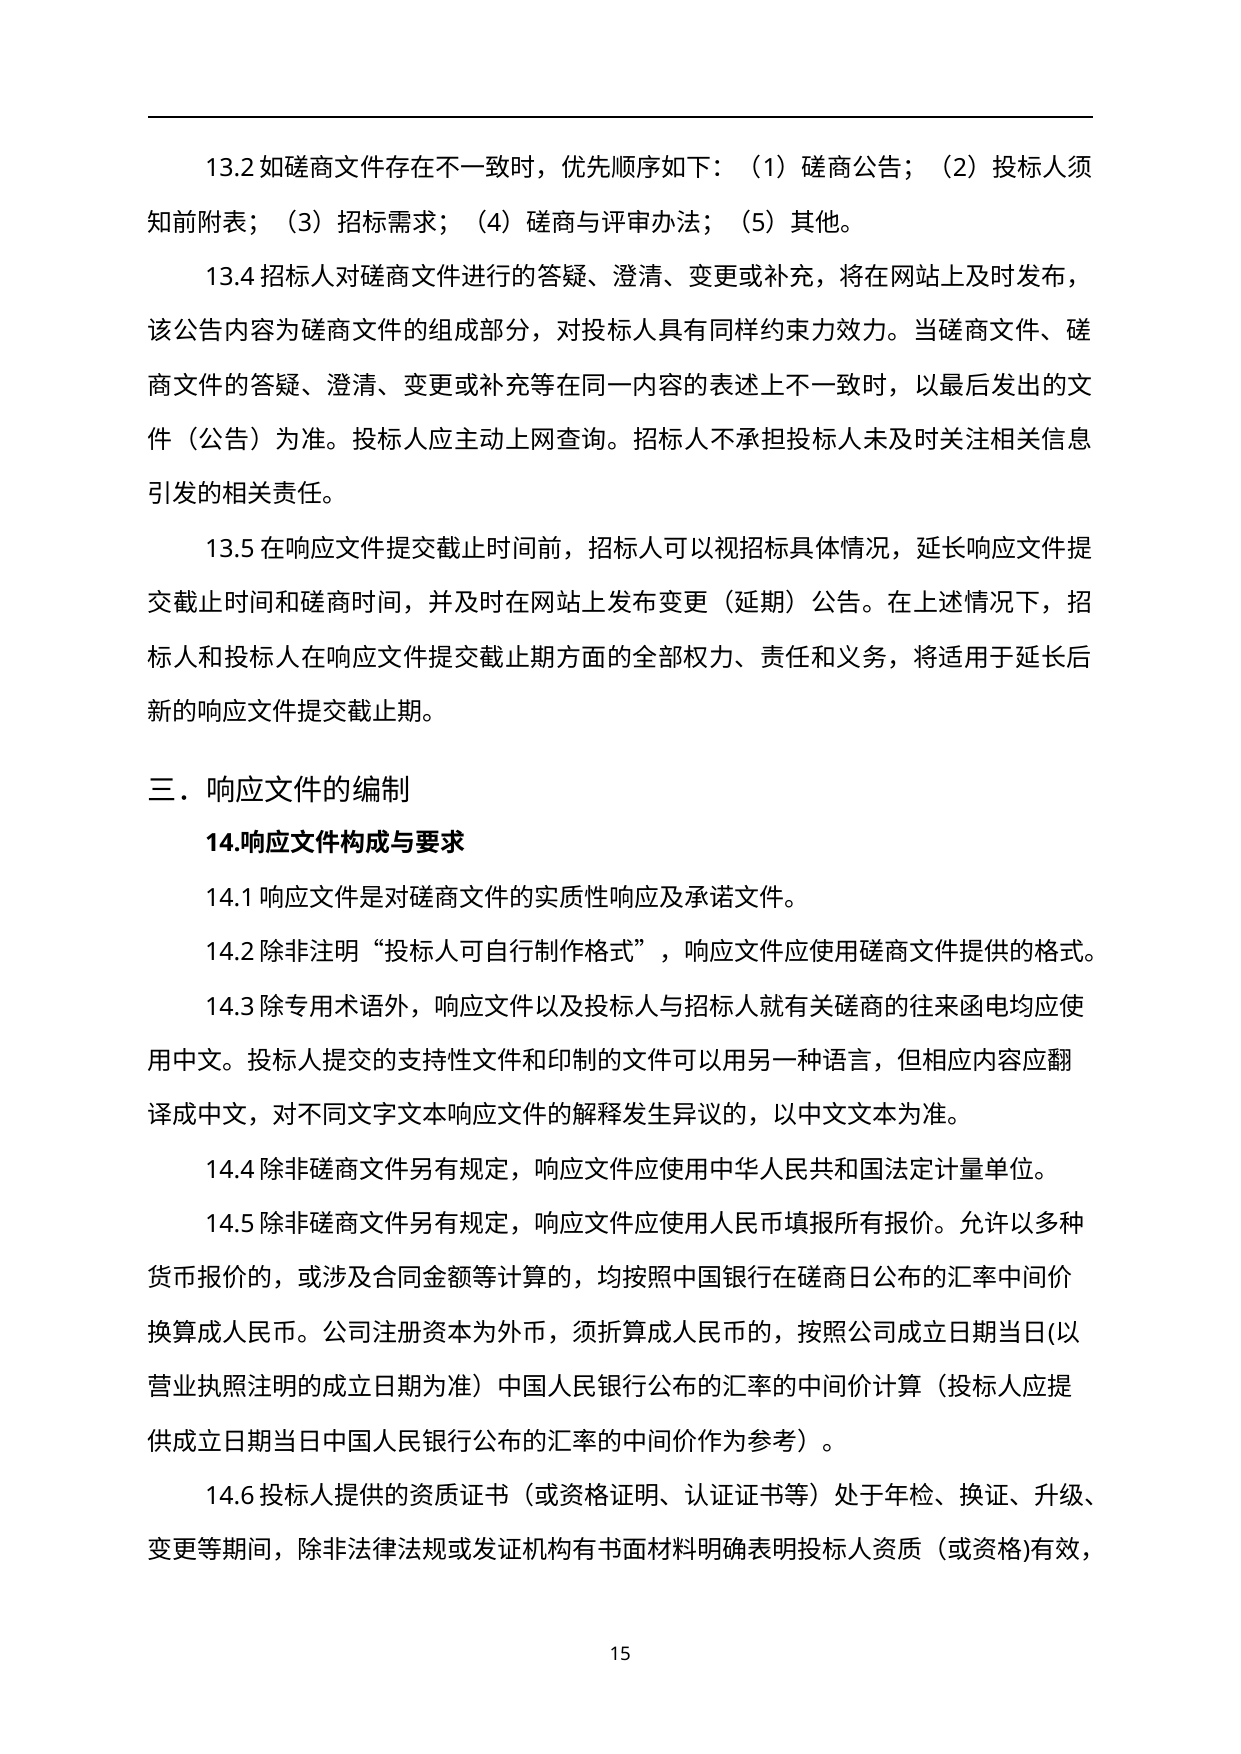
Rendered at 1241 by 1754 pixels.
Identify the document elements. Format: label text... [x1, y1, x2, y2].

text 14.响应文件构成与要求 [148, 823, 1093, 859]
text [148, 1475, 1093, 1566]
text 14.1响应文件是对磋商文件的实质性响应及承诺文件。 [148, 877, 1093, 913]
text 14.2除非注明“投标人可自行制作格式”，响应文件应使用磋商文件提供的格式。 [148, 932, 1093, 968]
subtitle 三．响应文件的编制 [148, 758, 1093, 810]
text 13.2如磋商文件存在不一致时，优先顺序如下：（1）磋商公告；（2）投标人须知前附表；（3）招标需求；（4）磋商与评审办法；（5）其他。 [148, 148, 1093, 238]
text 14.5除非磋商文件另有规定，响应文件应使用人民币填报所有报价。允许以多种货币报价的，或涉及合同金额等计算的，均按照中国银行在磋商日公布的汇率中间价换算成人民币。公司注册资本为外币，须折算成人民币的，按照公司成立日期当日(以营业执照注明的成立日期为准）中国人民银行公布的汇率的中间价计算（投标人应提供成立日期当日中国人民银行公布的汇率的中间价作为参考）。 [148, 1203, 1093, 1457]
text 14.3除专用术语外，响应文件以及投标人与招标人就有关磋商的往来函电均应使用中文。投标人提交的支持性文件和印制的文件可以用另一种语言，但相应内容应翻译成中文，对不同文字文本响应文件的解释发生异议的，以中文文本为准。 [148, 986, 1093, 1131]
text 13.5在响应文件提交截止时间前，招标人可以视招标具体情况，延长响应文件提交截止时间和磋商时间，并及时在网站上发布变更（延期）公告。在上述情况下，招标人和投标人在响应文件提交截止期方面的全部权力、责任和义务，将适用于延长后新的响应文件提交截止期。 [148, 528, 1093, 728]
text 14.4除非磋商文件另有规定，响应文件应使用中华人民共和国法定计量单位。 [148, 1149, 1093, 1185]
text 13.4招标人对磋商文件进行的答疑、澄清、变更或补充，将在网站上及时发布，该公告内容为磋商文件的组成部分，对投标人具有同样约束力效力。当磋商文件、磋商文件的答疑、澄清、变更或补充等在同一内容的表述上不一致时，以最后发出的文件（公告）为准。投标人应主动上网查询。招标人不承担投标人未及时关注相关信息引发的相关责任。 [148, 256, 1093, 510]
